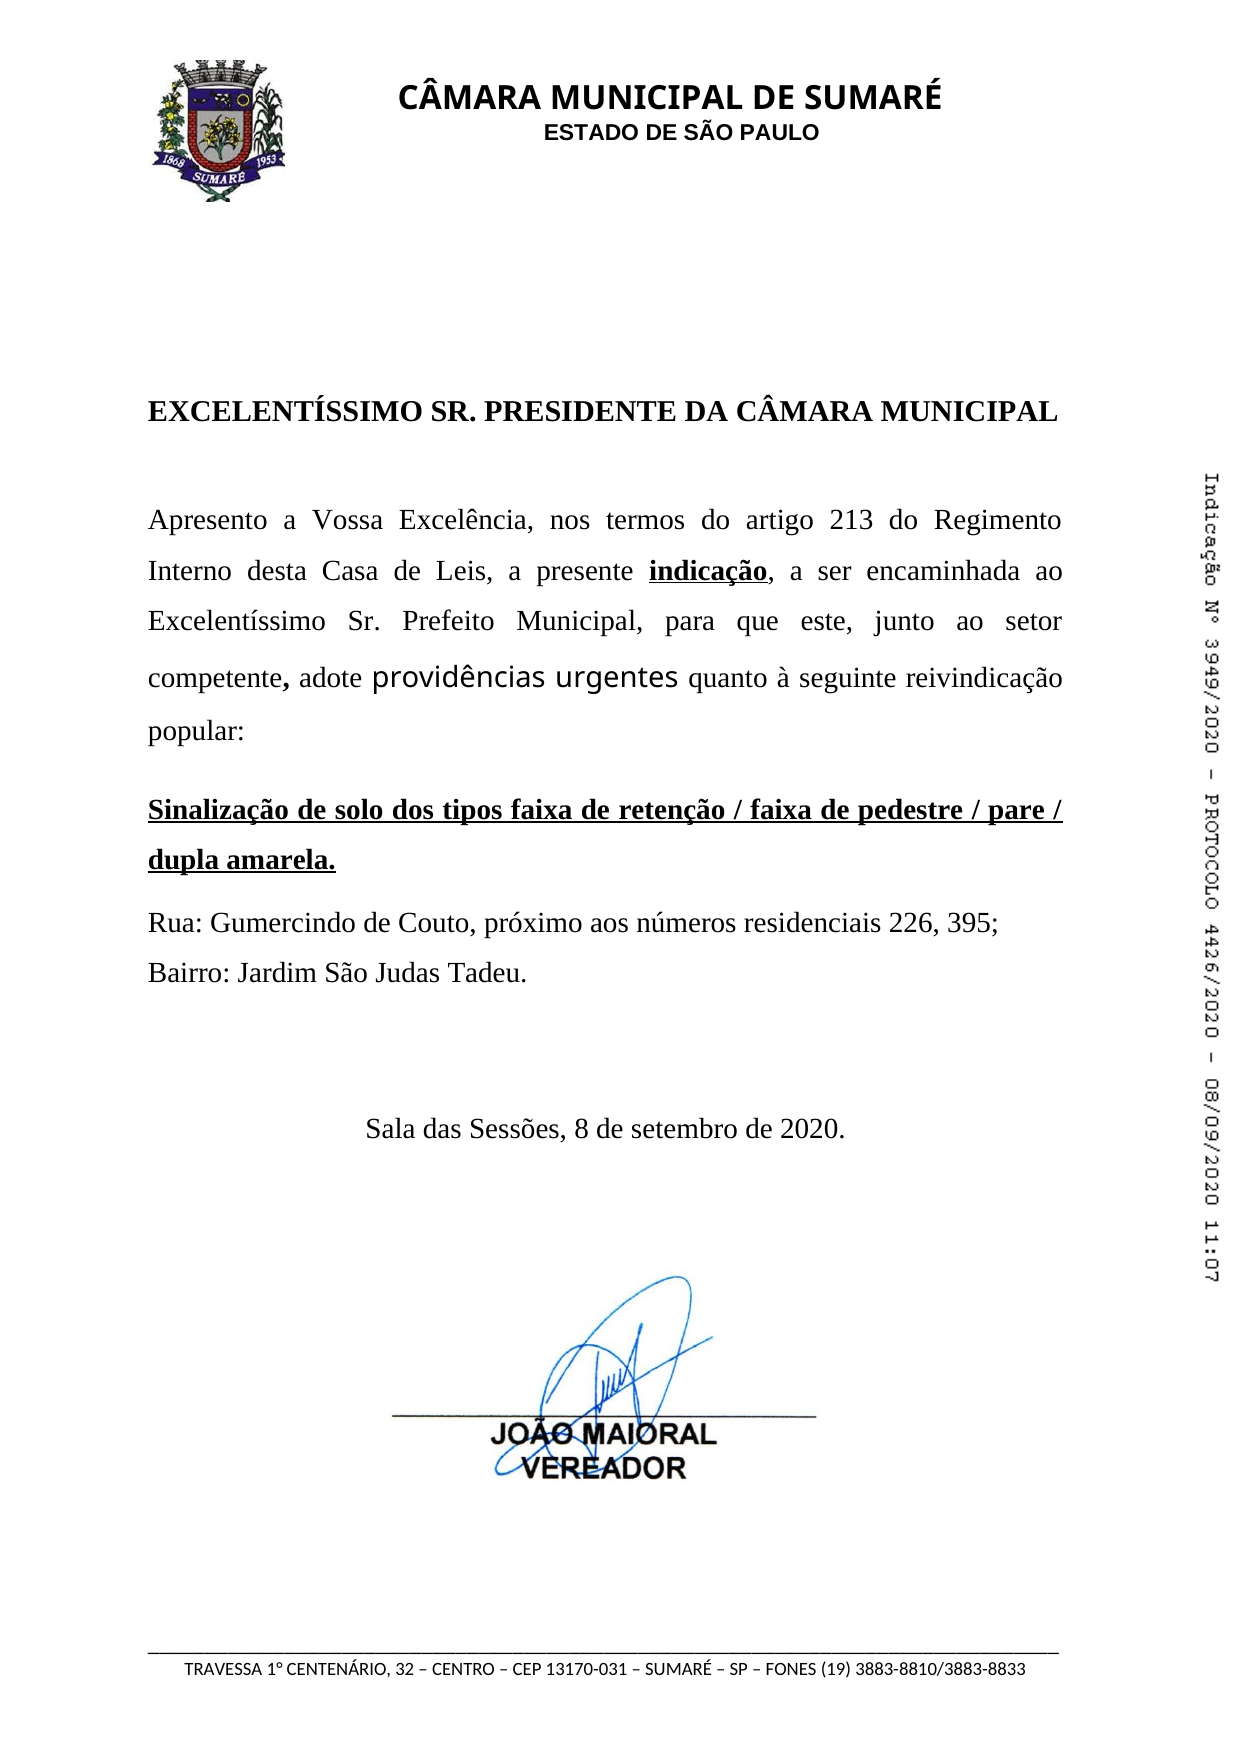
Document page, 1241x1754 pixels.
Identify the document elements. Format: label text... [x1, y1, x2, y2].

text Sinalização de solo dos tipos faixa de retenção / faixa de pedestre / pare / dupla amarela. [148, 792, 1063, 821]
picture [1177, 468, 1241, 1286]
picture [373, 1256, 837, 1499]
text Sala das Sessões, 8 de setembro de 2020. [148, 1111, 1063, 1145]
text Apresento a Vossa Excelência, nos termos do artigo 213 do Regimento Interno desta Casa de Leis, a presente indicação, a ser encaminhada ao Excelentíssimo Sr. Prefeito Municipal, para que este, junto ao setor competente, adote providências urgentes quanto à seguinte reivindicação popular: [148, 502, 1063, 746]
text Bairro: Jardim São Judas Tadeu. [148, 956, 1063, 989]
text Rua: Gumercindo de Couto, próximo aos números residenciais 226, 395; [148, 905, 1063, 939]
text EXCELENTÍSSIMO SR. PRESIDENTE DA CÂMARA MUNICIPAL [148, 393, 1063, 428]
text Sinalização de solo dos tipos faixa de retenção / faixa de pedestre / pare / dupla amarela. [148, 823, 1063, 876]
picture [147, 60, 286, 202]
